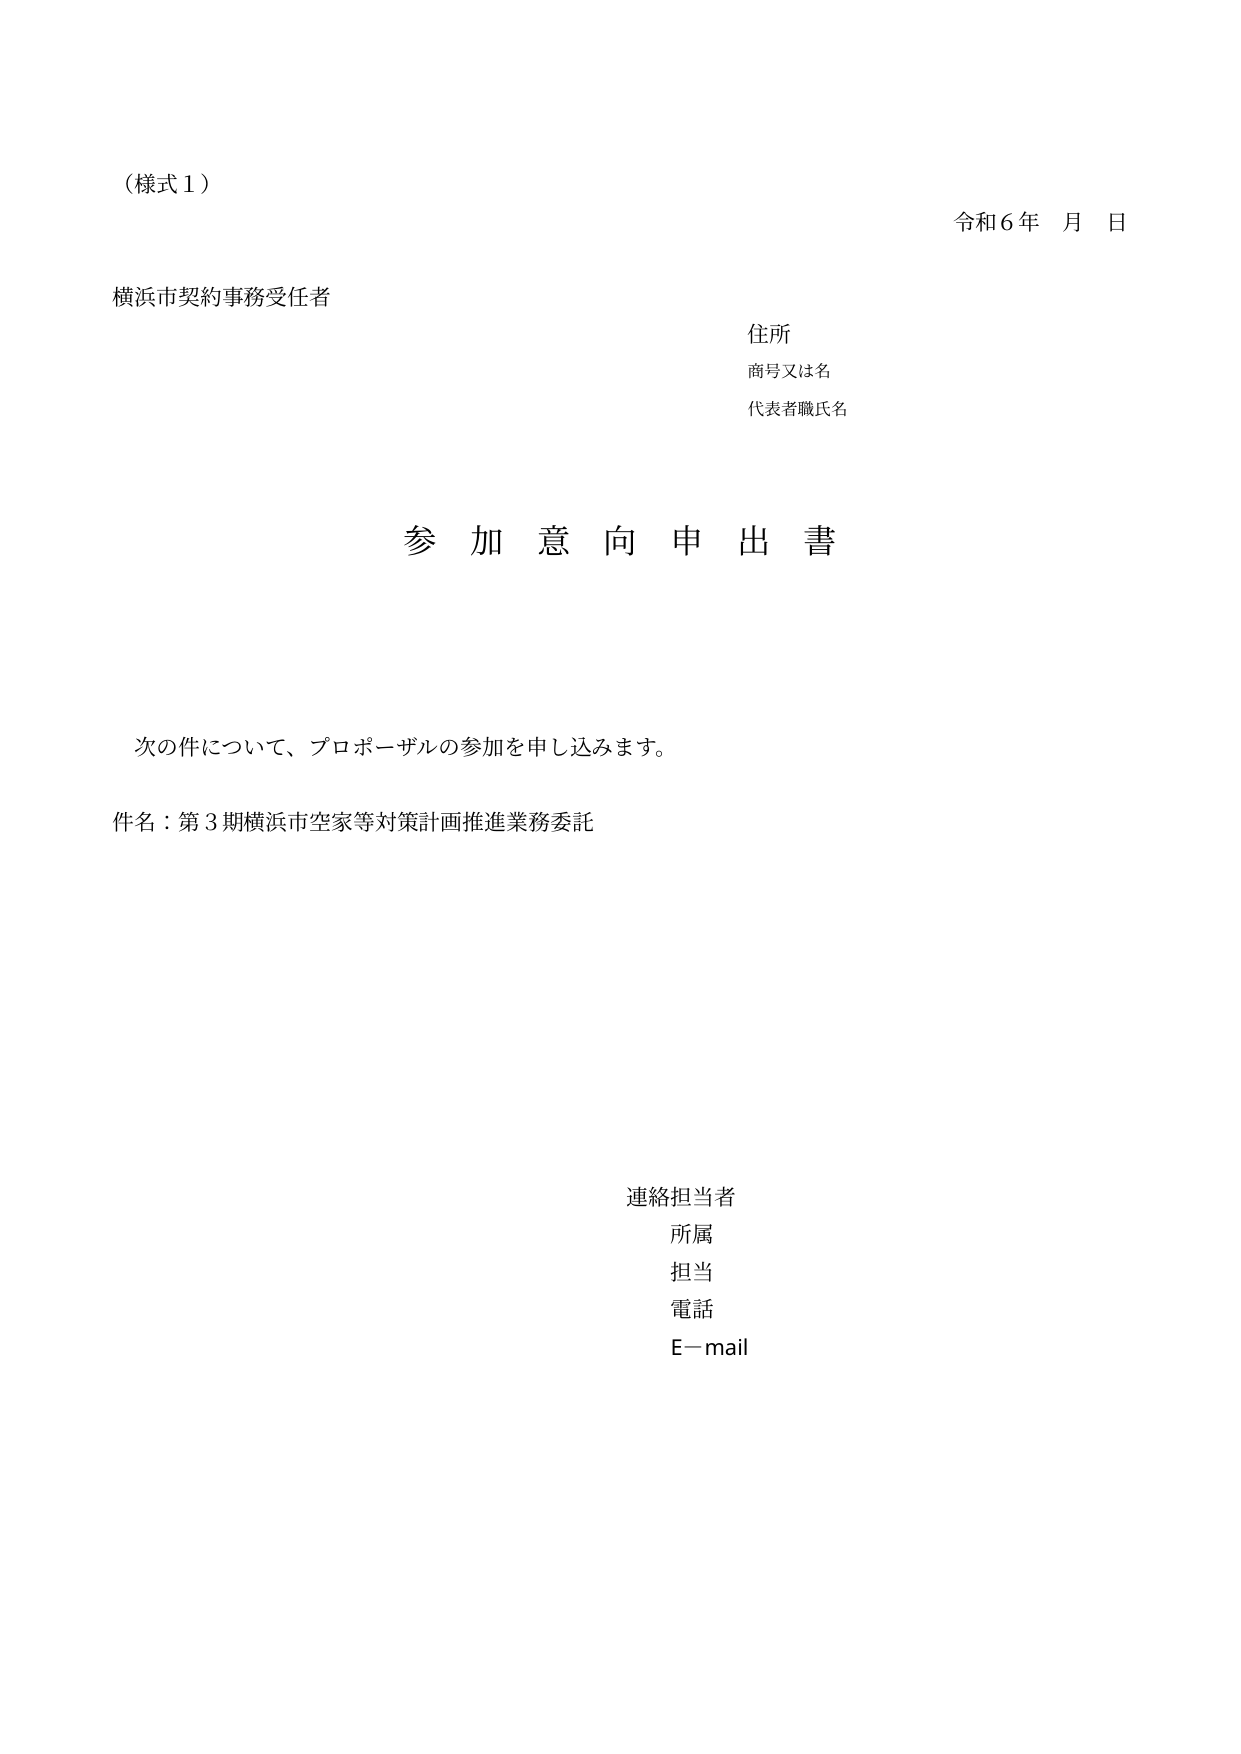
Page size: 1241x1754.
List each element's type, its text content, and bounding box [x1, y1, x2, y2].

text 所属 [112, 1214, 1128, 1252]
text （様式１） [112, 164, 1128, 202]
text 代表者職氏名 [112, 389, 1128, 427]
text 電話 [112, 1289, 1128, 1327]
text 令和６年 月 日 [112, 202, 1128, 239]
text 参 加 意 向 申 出 書 [112, 502, 1128, 577]
text 横浜市契約事務受任者 [112, 277, 1128, 314]
text 商号又は名 [112, 352, 1128, 389]
text 件名：第３期横浜市空家等対策計画推進業務委託 [112, 802, 1128, 839]
text E－mail [112, 1327, 1128, 1364]
text 担当 [112, 1252, 1128, 1289]
text 次の件について、プロポーザルの参加を申し込みます。 [112, 727, 1128, 764]
text 連絡担当者 [112, 1177, 1128, 1214]
text 住所 [112, 314, 1128, 352]
